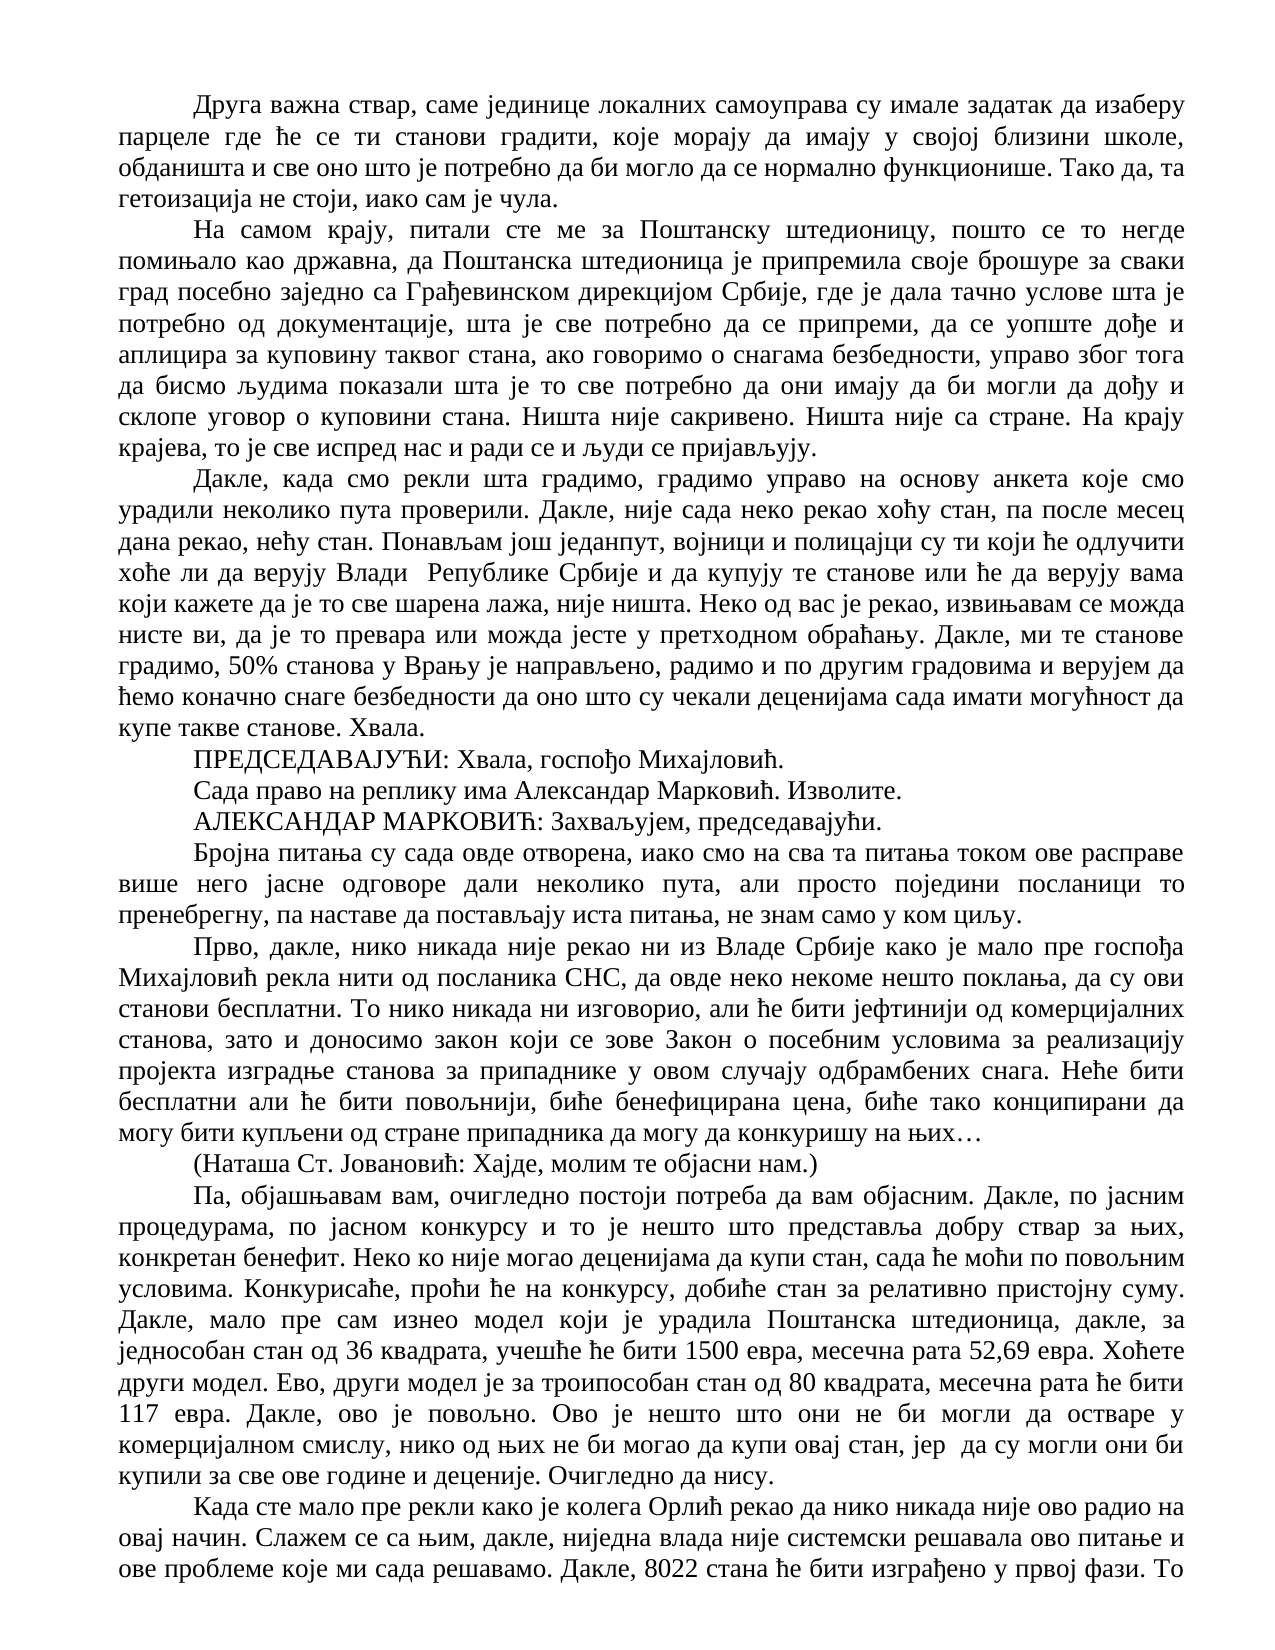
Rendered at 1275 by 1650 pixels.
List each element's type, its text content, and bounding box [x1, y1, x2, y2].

text Дакле, када смо рекли шта градимо, градимо управо на основу анкета које смо урадили неколико пута проверили. Дакле, није сада неко рекао хоћу стан, па после месец дана рекао, нећу стан. Понављам још једанпут, војници и полицајци су ти који ће одлучити хоће ли да верују Влади Републике Србије и да купују те станове или ће да верују вама који кажете да је то све шарена лажа, није ништа. Неко од вас је рекао, извињавам се можда нисте ви, да је то превара или можда јесте у претходном обраћању. Дакле, ми те станове градимо, 50% станова у Врању је направљено, радимо и по другим градовима и верујем да ћемо коначно снаге безбедности да оно што су чекали деценијама сада имати могућност да купе такве станове. Хвала. [118, 462, 1186, 743]
text Па, објашњавам вам, очигледно постоји потреба да вам објасним. Дакле, по јасним процедурама, по јасном конкурсу и то је нешто што представља добру ствар за њих, конкретан бенефит. Неко ко није могао деценијама да купи стан, сада ће моћи по повољним условима. Конкурисаће, проћи ће на конкурсу, добиће стан за релативно пристојну суму. Дакле, мало пре сам изнео модел који је урадила Поштанска штедионица, дакле, за једнособан стан од 36 квадрата, учешће ће бити 1500 евра, месечна рата 52,69 евра. Хоћете други модел. Ево, други модел је за троипособан стан од 80 квадрата, месечна рата ће бити 117 евра. Дакле, ово је повољно. Ово је нешто што они не би могли да остваре у комерцијалном смислу, нико од њих не би могао да купи овај стан, јер да су могли они би купили за све ове године и деценије. Очигледно да нису. [118, 1179, 1186, 1490]
text (Наташа Ст. Јовановић: Хајде, молим те објасни нам.) [118, 1148, 1186, 1179]
text Друга важна ствар, саме јединице локалних самоуправа су имале задатак да изаберу парцеле где ће се ти станови градити, које морају да имају у својој близини школе, обданишта и све оно што је потребно да би могло да се нормално функционише. Тако да, та гетоизација не стоји, иако сам је чула. [118, 89, 1186, 213]
text ПРЕДСЕДАВАЈУЋИ: Хвала, госпођо Михајловић. [118, 743, 1186, 774]
text Бројна питања су сада овде отворена, иако смо на сва та питања током ове расправе више него јасне одговоре дали неколико пута, али просто поједини посланици то пренебрегну, па наставе да постављају иста питања, не знам само у ком циљу. [118, 836, 1186, 929]
text Сада право на реплику има Александар Марковић. Изволите. [118, 774, 1186, 805]
text На самом крају, питали сте ме за Поштанску штедионицу, пошто се то негде помињало као државна, да Поштанска штедионица је припремила своје брошуре за сваки град посебно заједно са Грађевинском дирекцијом Србије, где је дала тачно услове шта је потребно од документације, шта је све потребно да се припреми, да се уопште дође и аплицира за куповину таквог стана, ако говоримо о снагама безбедности, управо због тога да бисмо људима показали шта је то све потребно да они имају да би могли да дођу и склопе уговор о куповини стана. Ништа није сакривено. Ништа није са стране. На крају крајева, то је све испред нас и ради се и људи се пријављују. [118, 213, 1186, 462]
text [118, 1490, 1186, 1584]
text Прво, дакле, нико никада није рекао ни из Владе Србије како је мало пре госпођа Михајловић рекла нити од посланика СНС, да овде неко некоме нешто поклања, да су ови станови бесплатни. То нико никада ни изговорио, али ће бити јефтинији од комерцијалних станова, зато и доносимо закон који се зове Закон о посебним условима за реализацију пројекта изградње станова за припаднике у овом случају одбрамбених снага. Неће бити бесплатни али ће бити повољнији, биће бенефицирана цена, биће тако конципирани да могу бити купљени од стране припадника да могу да конкуришу на њих… [118, 929, 1186, 1148]
text АЛЕКСАНДАР МАРКОВИЋ: Захваљујем, председавајући. [118, 805, 1186, 836]
